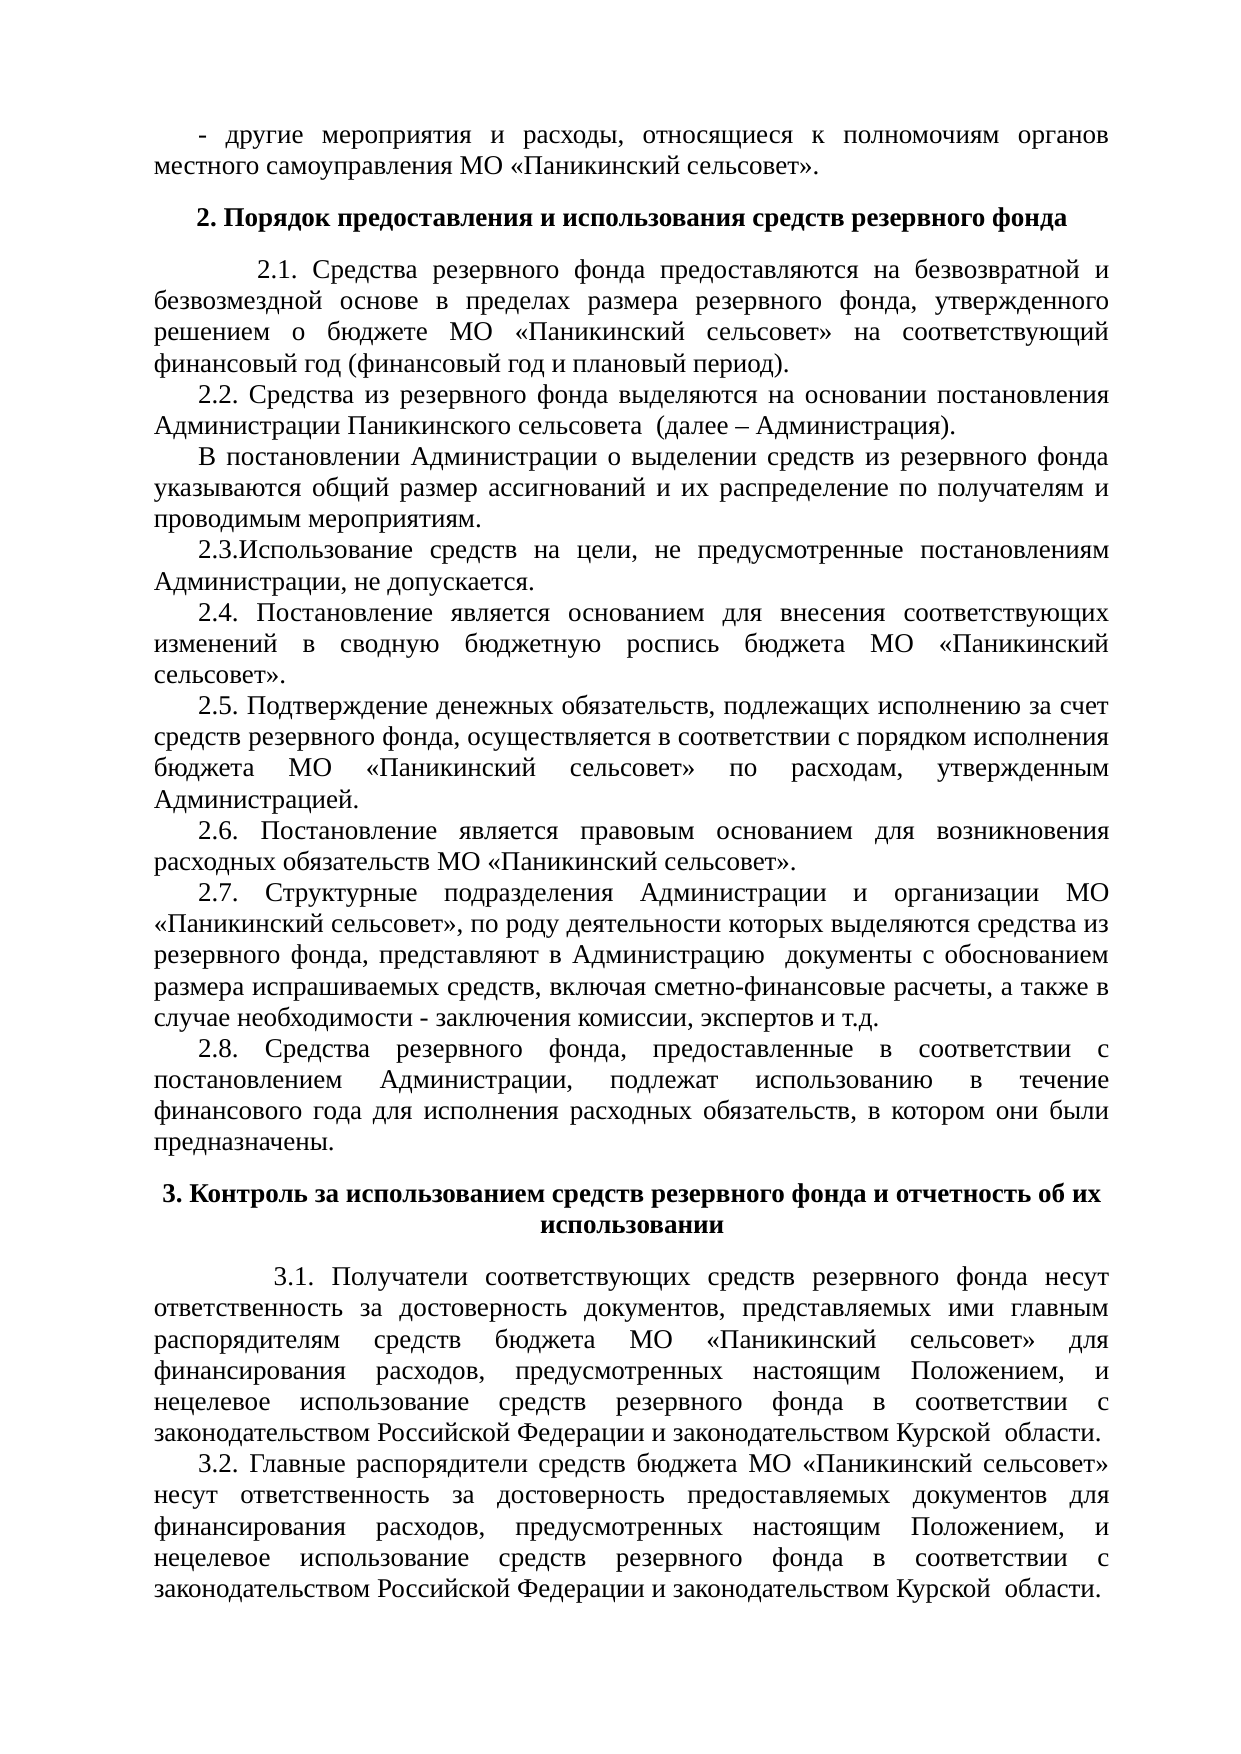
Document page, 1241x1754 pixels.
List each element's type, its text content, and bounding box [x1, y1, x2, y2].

text 2.7. Структурные подразделения Администрации и организации МО «Паникинский сельсовет», по роду деятельности которых выделяются средства из резервного фонда, представляют в Администрацию документы с обоснованием размера испрашиваемых средств, включая сметно-финансовые расчеты, а также в случае необходимости - заключения комиссии, экспертов и т.д. [153, 876, 1110, 1032]
text 3.2. Главные распорядители средств бюджета МО «Паникинский сельсовет» несут ответственность за достоверность предоставляемых документов для финансирования расходов, предусмотренных настоящим Положением, и нецелевое использование средств резервного фонда в соответствии с законодательством Российской Федерации и законодательством Курской области. [153, 1447, 1110, 1603]
text 2.4. Постановление является основанием для внесения соответствующих изменений в сводную бюджетную роспись бюджета МО «Паникинский сельсовет». [153, 596, 1110, 689]
text - другие мероприятия и расходы, относящиеся к полномочиям органов местного самоуправления МО «Паникинский сельсовет». [153, 118, 1110, 180]
text 2.3.Использование средств на цели, не предусмотренные постановлениям Администрации, не допускается. [153, 533, 1110, 596]
text 2.5. Подтверждение денежных обязательств, подлежащих исполнению за счет средств резервного фонда, осуществляется в соответствии с порядком исполнения бюджета МО «Паникинский сельсовет» по расходам, утвержденным Администрацией. [153, 689, 1110, 814]
text 2.6. Постановление является правовым основанием для возникновения расходных обязательств МО «Паникинский сельсовет». [153, 814, 1110, 876]
text 3. Контроль за использованием средств резервного фонда и отчетность об их использовании [153, 1177, 1110, 1239]
text 2.1. Средства резервного фонда предоставляются на безвозвратной и безвозмездной основе в пределах размера резервного фонда, утвержденного решением о бюджете МО «Паникинский сельсовет» на соответствующий финансовый год (финансовый год и плановый период). [153, 253, 1110, 378]
text В постановлении Администрации о выделении средств из резервного фонда указываются общий размер ассигнований и их распределение по получателям и проводимым мероприятиям. [153, 440, 1110, 533]
text 2.8. Средства резервного фонда, предоставленные в соответствии с постановлением Администрации, подлежат использованию в течение финансового года для исполнения расходных обязательств, в котором они были предназначены. [153, 1032, 1110, 1156]
text 3.1. Получатели соответствующих средств резервного фонда несут ответственность за достоверность документов, представляемых ими главным распорядителям средств бюджета МО «Паникинский сельсовет» для финансирования расходов, предусмотренных настоящим Положением, и нецелевое использование средств резервного фонда в соответствии с законодательством Российской Федерации и законодательством Курской области. [153, 1260, 1110, 1447]
text 2.2. Средства из резервного фонда выделяются на основании постановления Администрации Паникинского сельсовета (далее – Администрация). [153, 378, 1110, 440]
text 2. Порядок предоставления и использования средств резервного фонда [153, 201, 1110, 232]
